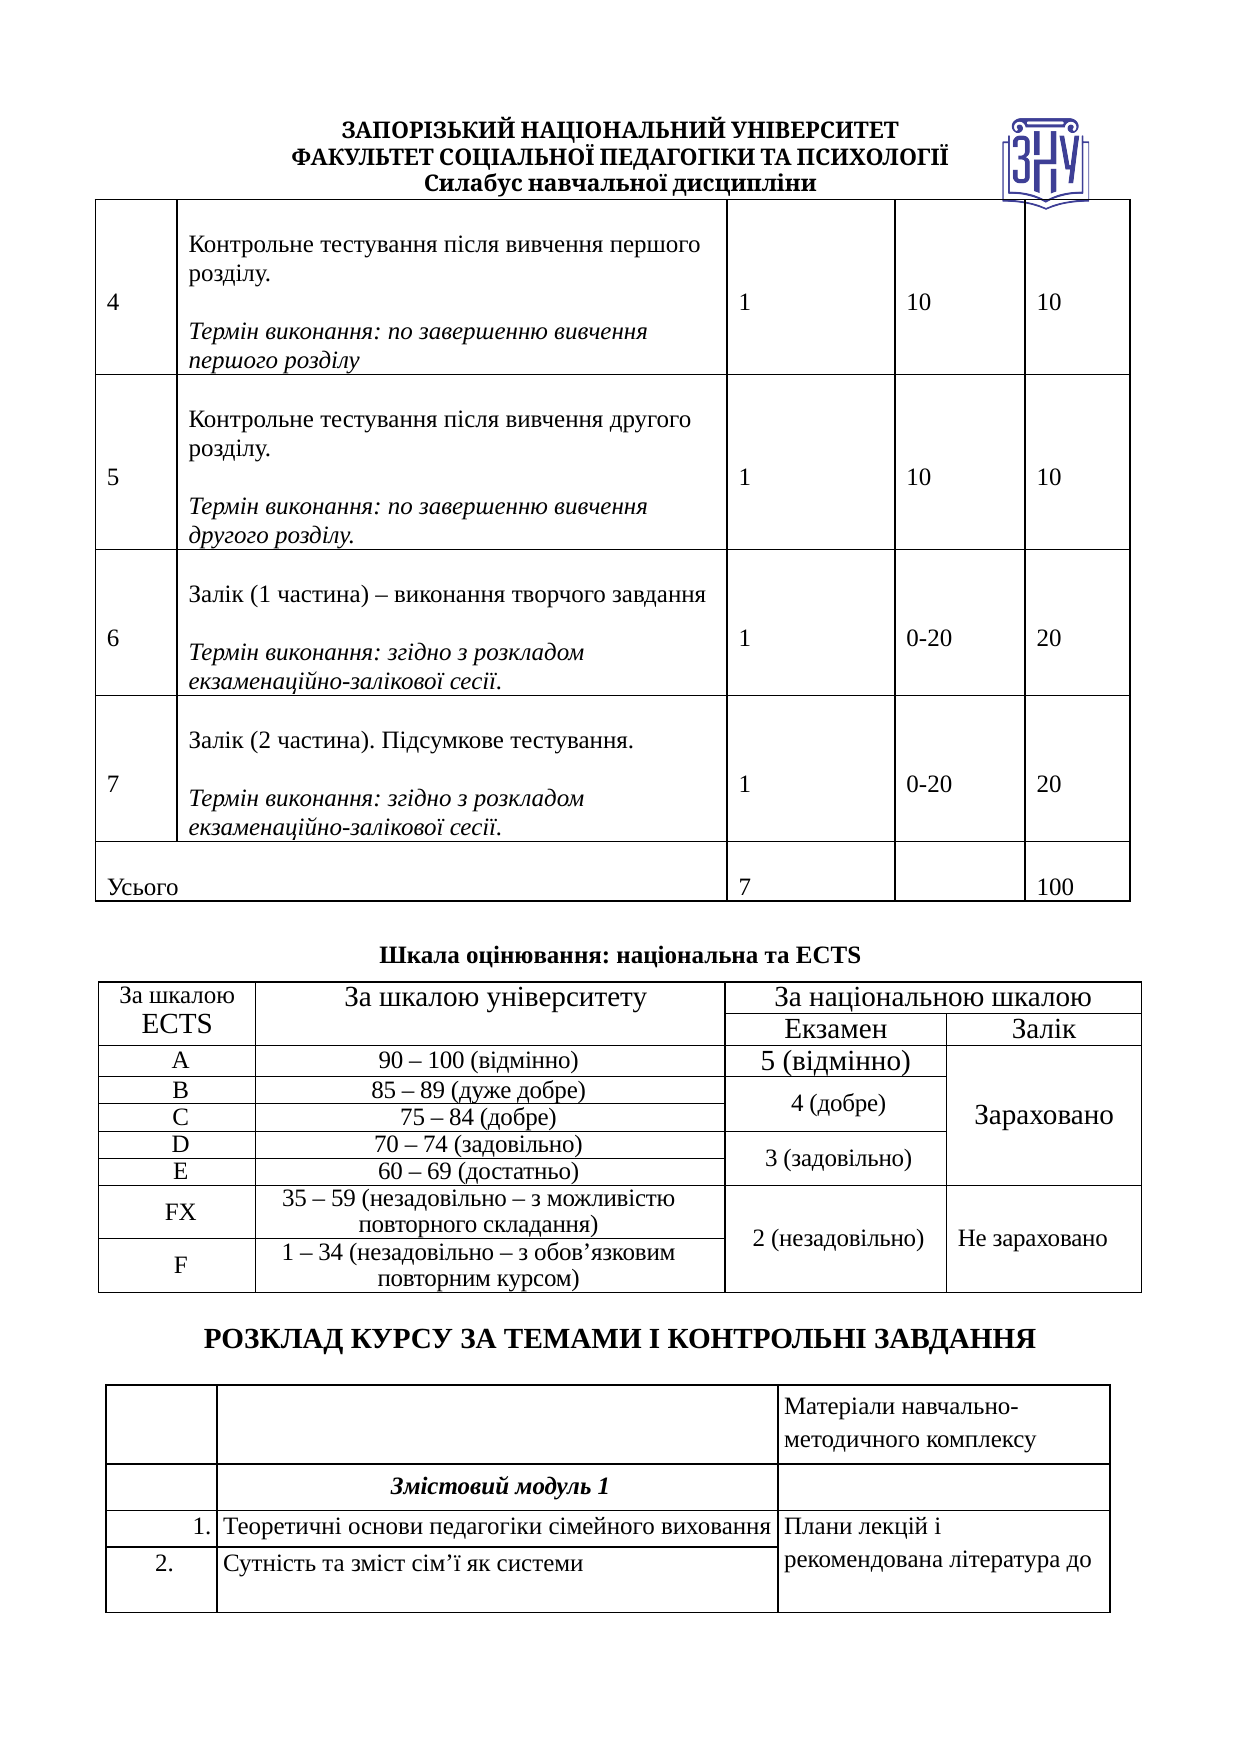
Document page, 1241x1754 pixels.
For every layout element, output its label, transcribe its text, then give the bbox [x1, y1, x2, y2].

table_cell F [99, 1239, 255, 1292]
table_cell 10 [1026, 200, 1129, 374]
table_cell Сутність та зміст сім’ї як системи [218, 1548, 777, 1611]
table_cell 0-20 [896, 550, 1024, 695]
table_cell 1. [107, 1511, 216, 1546]
table_cell 2 (незадовільно) [726, 1186, 946, 1292]
table_cell 5 (відмінно) [726, 1046, 946, 1076]
table_cell 1 [728, 696, 894, 841]
table_cell FX [99, 1186, 255, 1238]
table_cell Не зараховано [947, 1186, 1141, 1292]
table_cell 10 [1026, 375, 1129, 548]
text Шкала оцінювання: національна та ECTS [118, 940, 1122, 969]
table_cell [107, 1465, 216, 1510]
table_cell Контрольне тестування після вивчення першого розділу. Термін виконання: по завершенню вивчення першого розділу [178, 200, 726, 374]
table_cell 20 [1026, 550, 1129, 695]
table_header За шкалою ECTS [99, 983, 255, 1044]
table_cell 3 (задовільно) [726, 1132, 946, 1185]
table_cell 75 – 84 (добре) [256, 1104, 724, 1131]
table_cell 7 [728, 842, 894, 900]
text РОЗКЛАД КУРСУ ЗА ТЕМАМИ І КОНТРОЛЬНІ ЗАВДАННЯ [118, 1322, 1122, 1355]
picture [1002, 118, 1090, 199]
table_cell 70 – 74 (задовільно) [256, 1132, 724, 1158]
table_cell Теоретичні основи педагогіки сімейного виховання [218, 1511, 777, 1546]
table_cell 4 (добре) [726, 1077, 946, 1131]
table_header За шкалою університету [256, 983, 724, 1044]
table_cell 4 [96, 200, 176, 374]
table_cell 10 [896, 200, 1024, 374]
table_cell C [99, 1104, 255, 1131]
table_cell B [99, 1077, 255, 1103]
table_cell 1 – 34 (незадовільно – з обов’язковим повторним курсом) [256, 1239, 724, 1292]
table_cell Змістовий модуль 1 [218, 1465, 777, 1510]
table_cell 35 – 59 (незадовільно – з можливістю повторного складання) [256, 1186, 724, 1238]
table_cell 0-20 [896, 696, 1024, 841]
table_cell 7 [96, 696, 176, 841]
table_cell 1 [728, 375, 894, 548]
table_header За національною шкалою [726, 983, 1141, 1013]
table_cell 100 [1026, 842, 1129, 900]
table_cell Зараховано [947, 1046, 1141, 1185]
table_cell 10 [896, 375, 1024, 548]
table_cell Контрольне тестування після вивчення другого розділу. Термін виконання: по завершенню вивчення другого розділу. [178, 375, 726, 548]
table_cell 90 – 100 (відмінно) [256, 1046, 724, 1076]
table_cell Залік [947, 1014, 1141, 1044]
table_cell 20 [1026, 696, 1129, 841]
table_cell [896, 842, 1024, 900]
table_cell A [99, 1046, 255, 1076]
table_cell 5 [96, 375, 176, 548]
table_cell Плани лекцій і рекомендована література до них, плани практичних занять, методичні вказівки і рекомендована література, письмові завдання до планів практичних занять, запитання для підсумкового контролю, тестові завдання, розміщені в СЕЗН Moodle за посиланням: https://moodle.znu.edu.ua/course/view.php?id=4221 [779, 1511, 1109, 1611]
table_cell D [99, 1132, 255, 1158]
table_cell 85 – 89 (дуже добре) [256, 1077, 724, 1103]
table_cell 2. [107, 1548, 216, 1611]
table_cell Усього [96, 842, 726, 900]
table_header [107, 1386, 216, 1463]
table_cell [779, 1465, 1109, 1510]
table_cell 60 – 69 (достатньо) [256, 1159, 724, 1185]
table_cell E [99, 1159, 255, 1185]
table_cell 1 [728, 200, 894, 374]
table_header Матеріали навчально- методичного комплексу [779, 1386, 1109, 1463]
table_cell Екзамен [726, 1014, 946, 1044]
table_cell 6 [96, 550, 176, 695]
table_cell 1 [728, 550, 894, 695]
table_cell Залік (1 частина) – виконання творчого завдання Термін виконання: згідно з розкладом екзаменаційно-залікової сесії. [178, 550, 726, 695]
table_header [218, 1386, 777, 1463]
table_cell Залік (2 частина). Підсумкове тестування. Термін виконання: згідно з розкладом екзаменаційно-залікової сесії. [178, 696, 726, 841]
